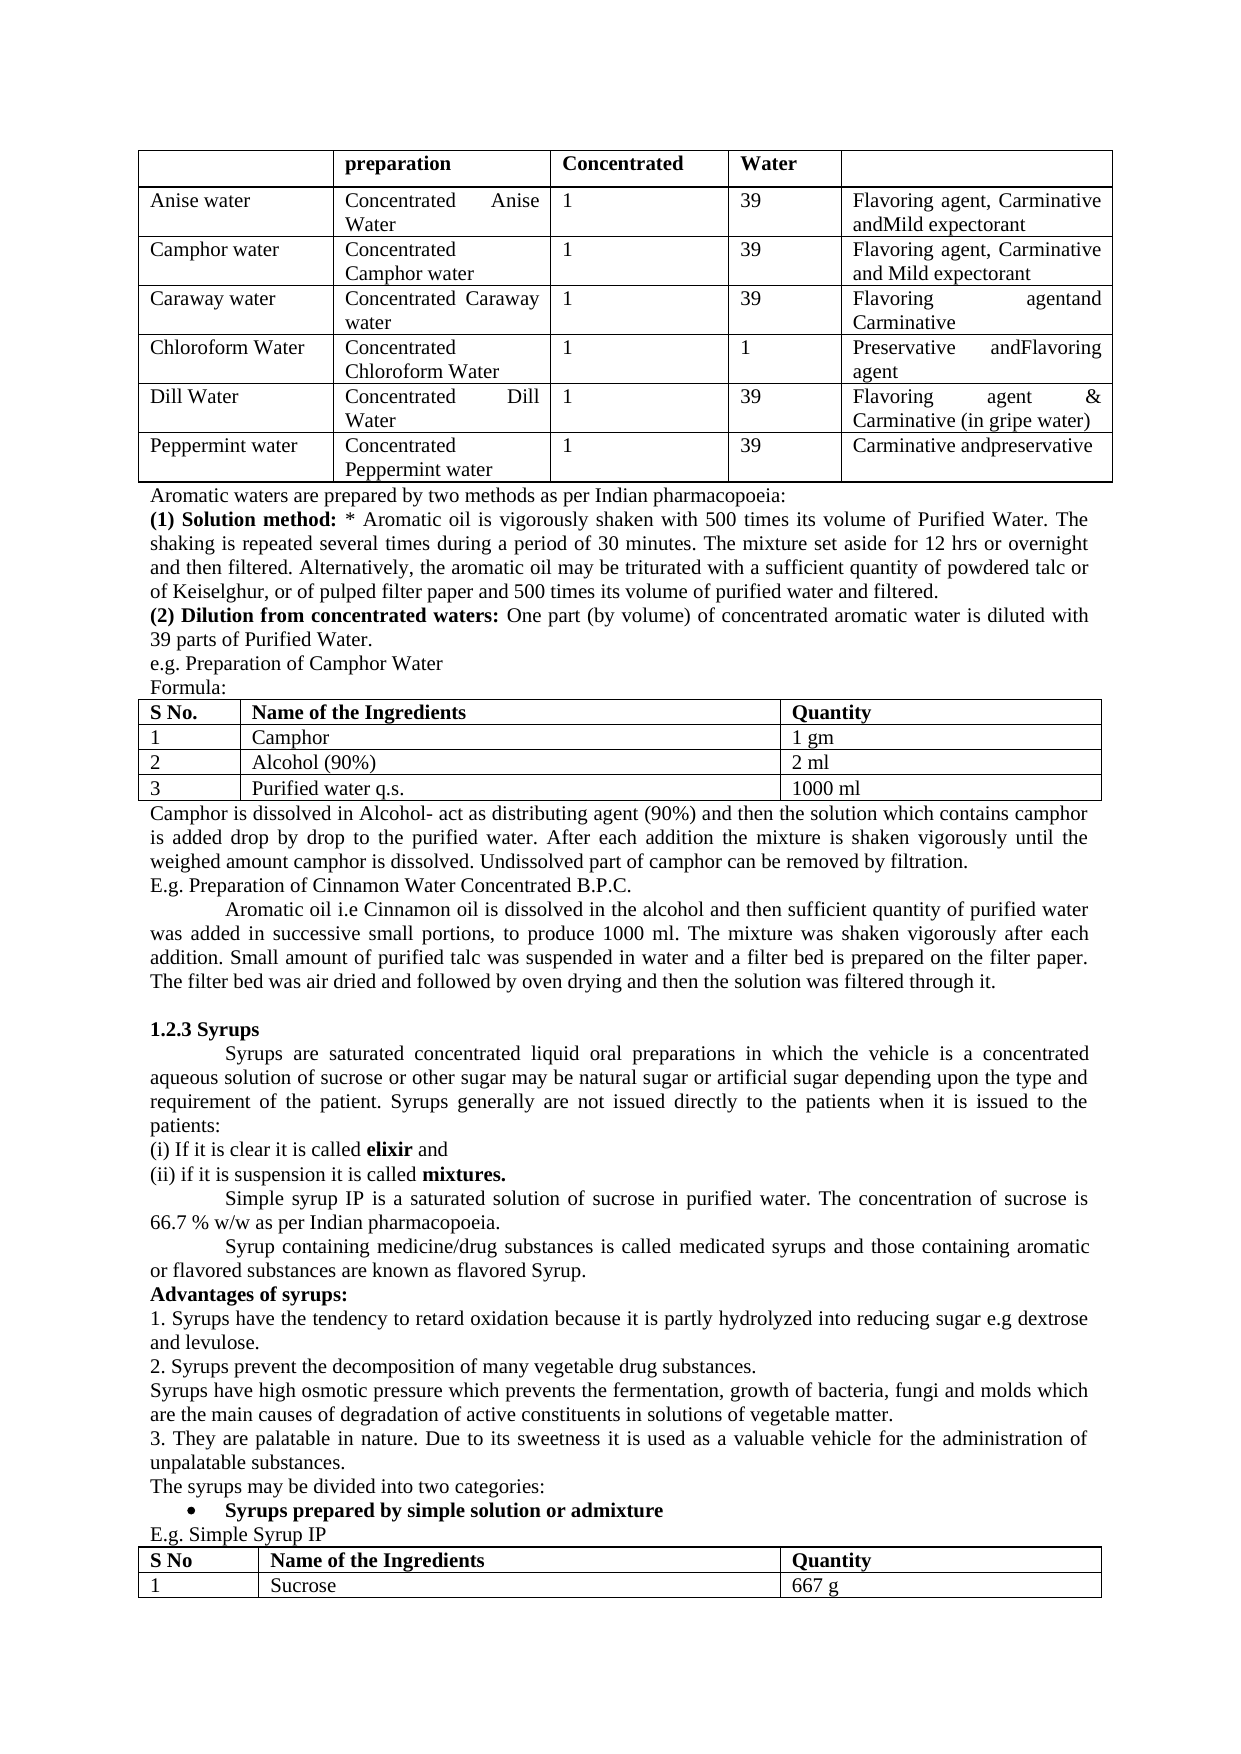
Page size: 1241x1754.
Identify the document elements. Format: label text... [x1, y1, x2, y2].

table_header S No. [139, 700, 240, 724]
table_cell Preservative andFlavoring agent [842, 335, 1112, 383]
text Formula: [150, 675, 1090, 699]
table_cell Chloroform Water [139, 335, 333, 383]
table_cell 1 [551, 237, 728, 285]
table_header Name of the Ingredients [259, 1548, 780, 1572]
table_cell Dill Water [139, 384, 333, 432]
text 3. They are palatable in nature. Due to its sweetness it is used as a valuable vehicle for the administration of unpalatable substances. [150, 1426, 1090, 1474]
table_cell Peppermint water [139, 433, 333, 481]
table_cell Purified water q.s. [241, 775, 780, 799]
table_cell 1 [139, 725, 240, 749]
table_cell Camphor [241, 725, 780, 749]
text Aromatic waters are prepared by two methods as per Indian pharmacopoeia: [150, 483, 1090, 507]
table_cell Camphor water [139, 237, 333, 285]
table_header S No [139, 1548, 258, 1572]
text The syrups may be divided into two categories: [150, 1474, 1090, 1498]
table_cell 1 [729, 335, 841, 383]
table_header Quantity [781, 700, 1101, 724]
text e.g. Preparation of Camphor Water [150, 651, 1090, 675]
text (2) Dilution from concentrated waters: One part (by volume) of concentrated aromatic water is diluted with 39 parts of Purified Water. [150, 603, 1090, 651]
text E.g. Preparation of Cinnamon Water Concentrated B.P.C. [150, 873, 1090, 897]
table_cell 39 [729, 286, 841, 334]
table_cell Concentrated Camphor water [334, 237, 550, 285]
text 2. Syrups prevent the decomposition of many vegetable drug substances. [150, 1354, 1090, 1378]
text Syrup containing medicine/drug substances is called medicated syrups and those containing aromatic or flavored substances are known as flavored Syrup. [150, 1234, 1090, 1282]
table_cell Concentrated Caraway water [334, 286, 550, 334]
table_cell 1000 ml [781, 775, 1101, 799]
table_cell 39 [729, 237, 841, 285]
text Camphor is dissolved in Alcohol- act as distributing agent (90%) and then the solution which contains camphor is added drop by drop to the purified water. After each addition the mixture is shaken vigorously until the weighed amount camphor is dissolved. Undissolved part of camphor can be removed by filtration. [150, 801, 1090, 873]
table_cell Flavoring agentand Carminative [842, 286, 1112, 334]
table_cell 39 [729, 188, 841, 236]
table_cell 1 [551, 335, 728, 383]
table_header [334, 151, 550, 186]
text (i) If it is clear it is called elixir and [150, 1137, 1090, 1161]
table_cell Flavoring agent & Carminative (in gripe water) [842, 384, 1112, 432]
table_cell Concentrated Peppermint water [334, 433, 550, 481]
list Syrups prepared by simple solution or admixture [187, 1498, 1090, 1522]
table_cell 1 gm [781, 725, 1101, 749]
text (ii) if it is suspension it is called mixtures. [150, 1161, 1090, 1186]
text 1.2.3 Syrups [150, 1017, 1090, 1041]
table_cell Alcohol (90%) [241, 750, 780, 774]
text E.g. Simple Syrup IP [150, 1522, 1090, 1546]
text Simple syrup IP is a saturated solution of sucrose in purified water. The concentration of sucrose is 66.7 % w/w as per Indian pharmacopoeia. [150, 1186, 1090, 1234]
table_cell Anise water [139, 188, 333, 236]
table_cell 39 [729, 433, 841, 481]
table_cell Flavoring agent, Carminative andMild expectorant [842, 188, 1112, 236]
table_cell 2 [139, 750, 240, 774]
table_cell Carminative andpreservative [842, 433, 1112, 481]
table_cell Concentrated Chloroform Water [334, 335, 550, 383]
table_cell Caraway water [139, 286, 333, 334]
table_cell 667 g [781, 1573, 1101, 1597]
table_cell 1 [139, 1573, 258, 1597]
table_cell 1 [551, 286, 728, 334]
table_cell Concentrated [551, 151, 728, 186]
table_cell 1 [551, 433, 728, 481]
table_cell 3 [139, 775, 240, 799]
table_cell Sucrose [259, 1573, 780, 1597]
text Syrups have high osmotic pressure which prevents the fermentation, growth of bacteria, fungi and molds which are the main causes of degradation of active constituents in solutions of vegetable matter. [150, 1378, 1090, 1426]
table_cell 2 ml [781, 750, 1101, 774]
text 1. Syrups have the tendency to retard oxidation because it is partly hydrolyzed into reducing sugar e.g dextrose and levulose. [150, 1306, 1090, 1354]
table_cell Flavoring agent, Carminative and Mild expectorant [842, 237, 1112, 285]
text Syrups are saturated concentrated liquid oral preparations in which the vehicle is a concentrated aqueous solution of sucrose or other sugar may be natural sugar or artificial sugar depending upon the type and requirement of the patient. Syrups generally are not issued directly to the patients when it is issued to the patients: [150, 1041, 1090, 1137]
table_cell 1 [551, 188, 728, 236]
table_cell Concentrated Dill Water [334, 384, 550, 432]
table_cell 39 [729, 384, 841, 432]
table_cell 1 [551, 384, 728, 432]
table_header Use [842, 151, 1112, 186]
text Advantages of syrups: [150, 1282, 1090, 1306]
text Aromatic oil i.e Cinnamon oil is dissolved in the alcohol and then sufficient quantity of purified water was added in successive small portions, to produce 1000 ml. The mixture was shaken vigorously after each addition. Small amount of purified talc was suspended in water and a filter bed is prepared on the filter paper. The filter bed was air dried and followed by oven drying and then the solution was filtered through it. [150, 897, 1090, 993]
table_header Name of the Ingredients [241, 700, 780, 724]
table_cell Water [729, 151, 841, 186]
table_header Quantity [781, 1548, 1101, 1572]
table_cell Concentrated Anise Water [334, 188, 550, 236]
table_header Name [139, 151, 333, 186]
text (1) Solution method: * Aromatic oil is vigorously shaken with 500 times its volume of Purified Water. The shaking is repeated several times during a period of 30 minutes. The mixture set aside for 12 hrs or overnight and then filtered. Alternatively, the aromatic oil may be triturated with a sufficient quantity of powdered talc or of Keiselghur, or of pulped filter paper and 500 times its volume of purified water and filtered. [150, 507, 1090, 603]
